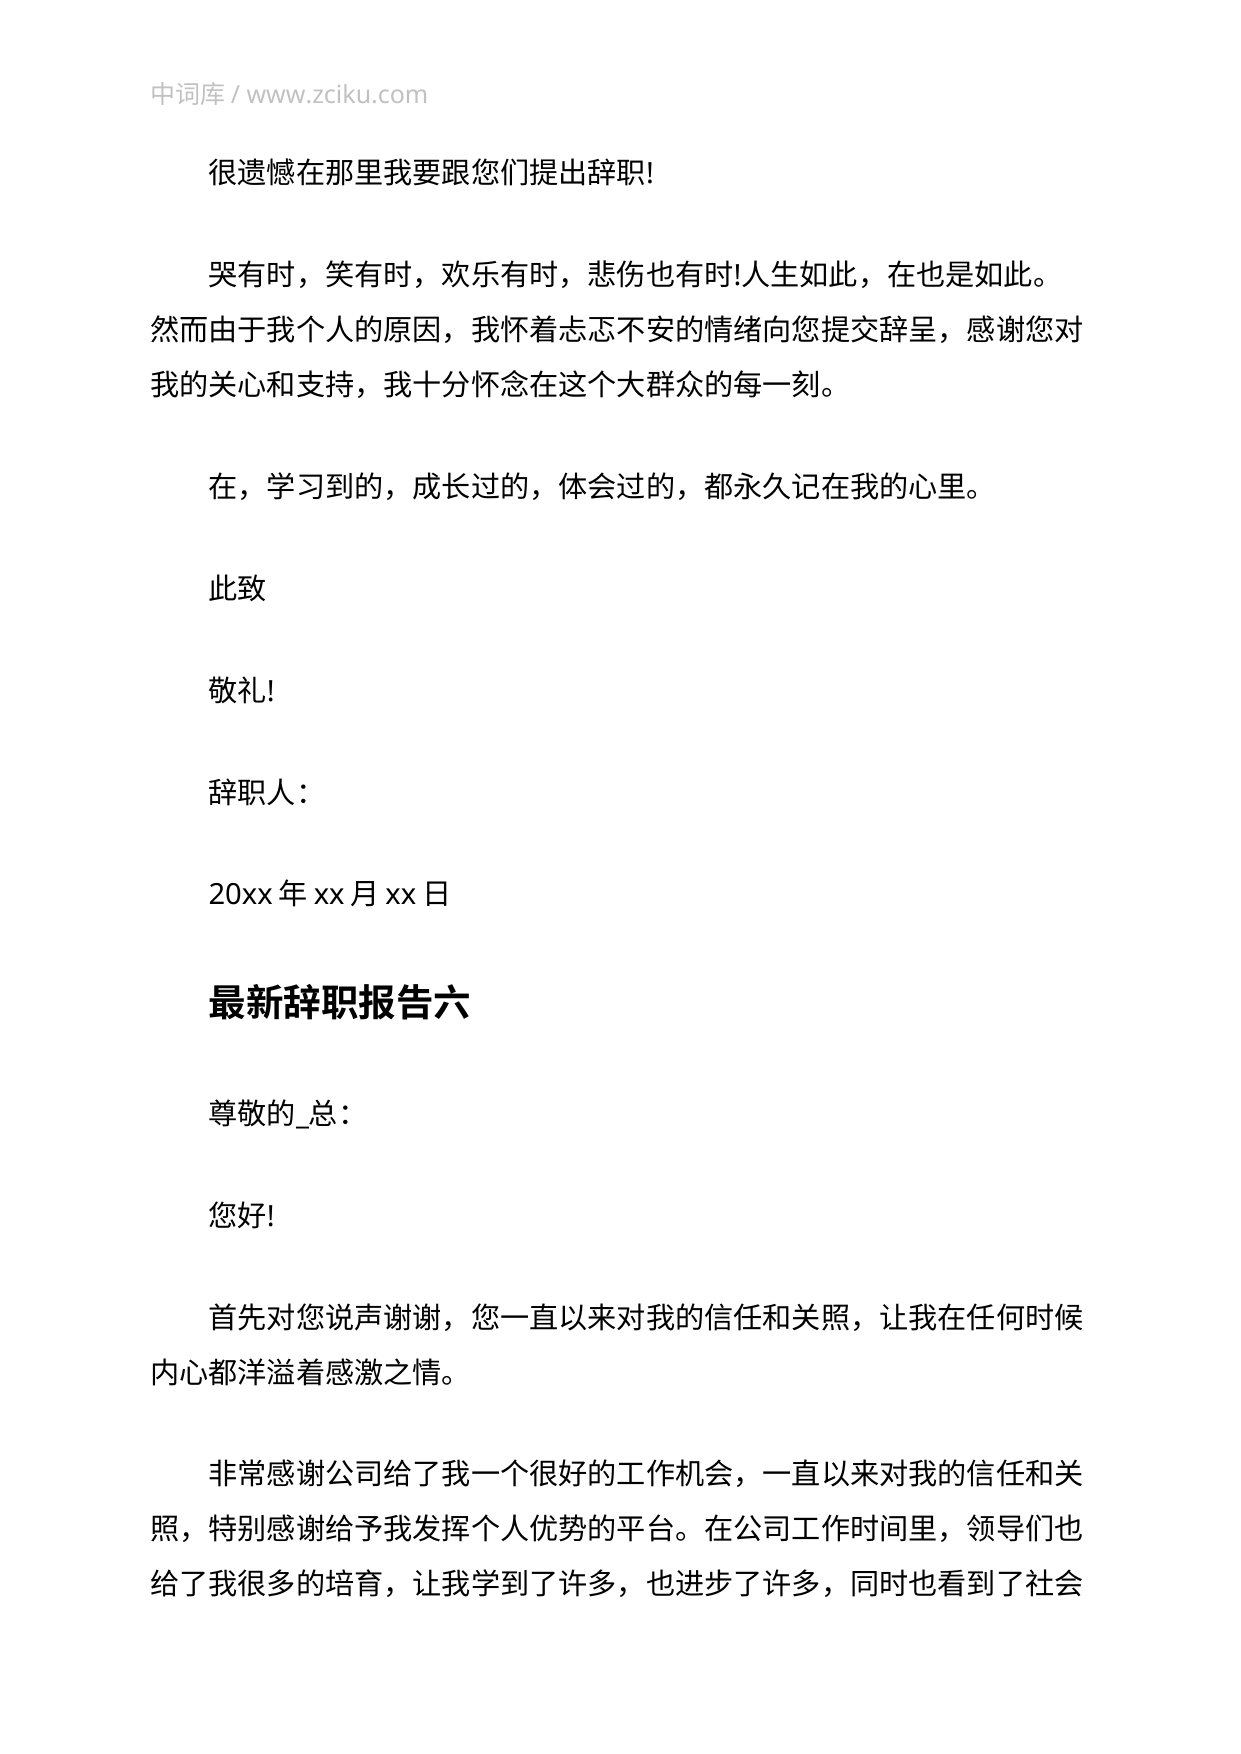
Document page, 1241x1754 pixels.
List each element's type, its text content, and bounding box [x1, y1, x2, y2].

text 首先对您说声谢谢，您一直以来对我的信任和关照，让我在任何时候内心都洋溢着感激之情。 [150, 1294, 1090, 1391]
text 辞职人： [150, 769, 1090, 811]
text 很遗憾在那里我要跟您们提出辞职! [150, 150, 1090, 192]
text 哭有时，笑有时，欢乐有时，悲伤也有时!人生如此，在也是如此。然而由于我个人的原因，我怀着忐忑不安的情绪向您提交辞呈，感谢您对我的关心和支持，我十分怀念在这个大群众的每一刻。 [150, 252, 1090, 404]
text 20xx年xx月xx日 [150, 871, 1090, 913]
text 最新辞职报告六 [150, 973, 1090, 1027]
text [150, 1451, 1090, 1603]
text 您好! [150, 1192, 1090, 1235]
text 在，学习到的，成长过的，体会过的，都永久记在我的心里。 [150, 464, 1090, 506]
text 敬礼! [150, 667, 1090, 709]
text 尊敬的_总： [150, 1090, 1090, 1133]
text 此致 [150, 565, 1090, 608]
